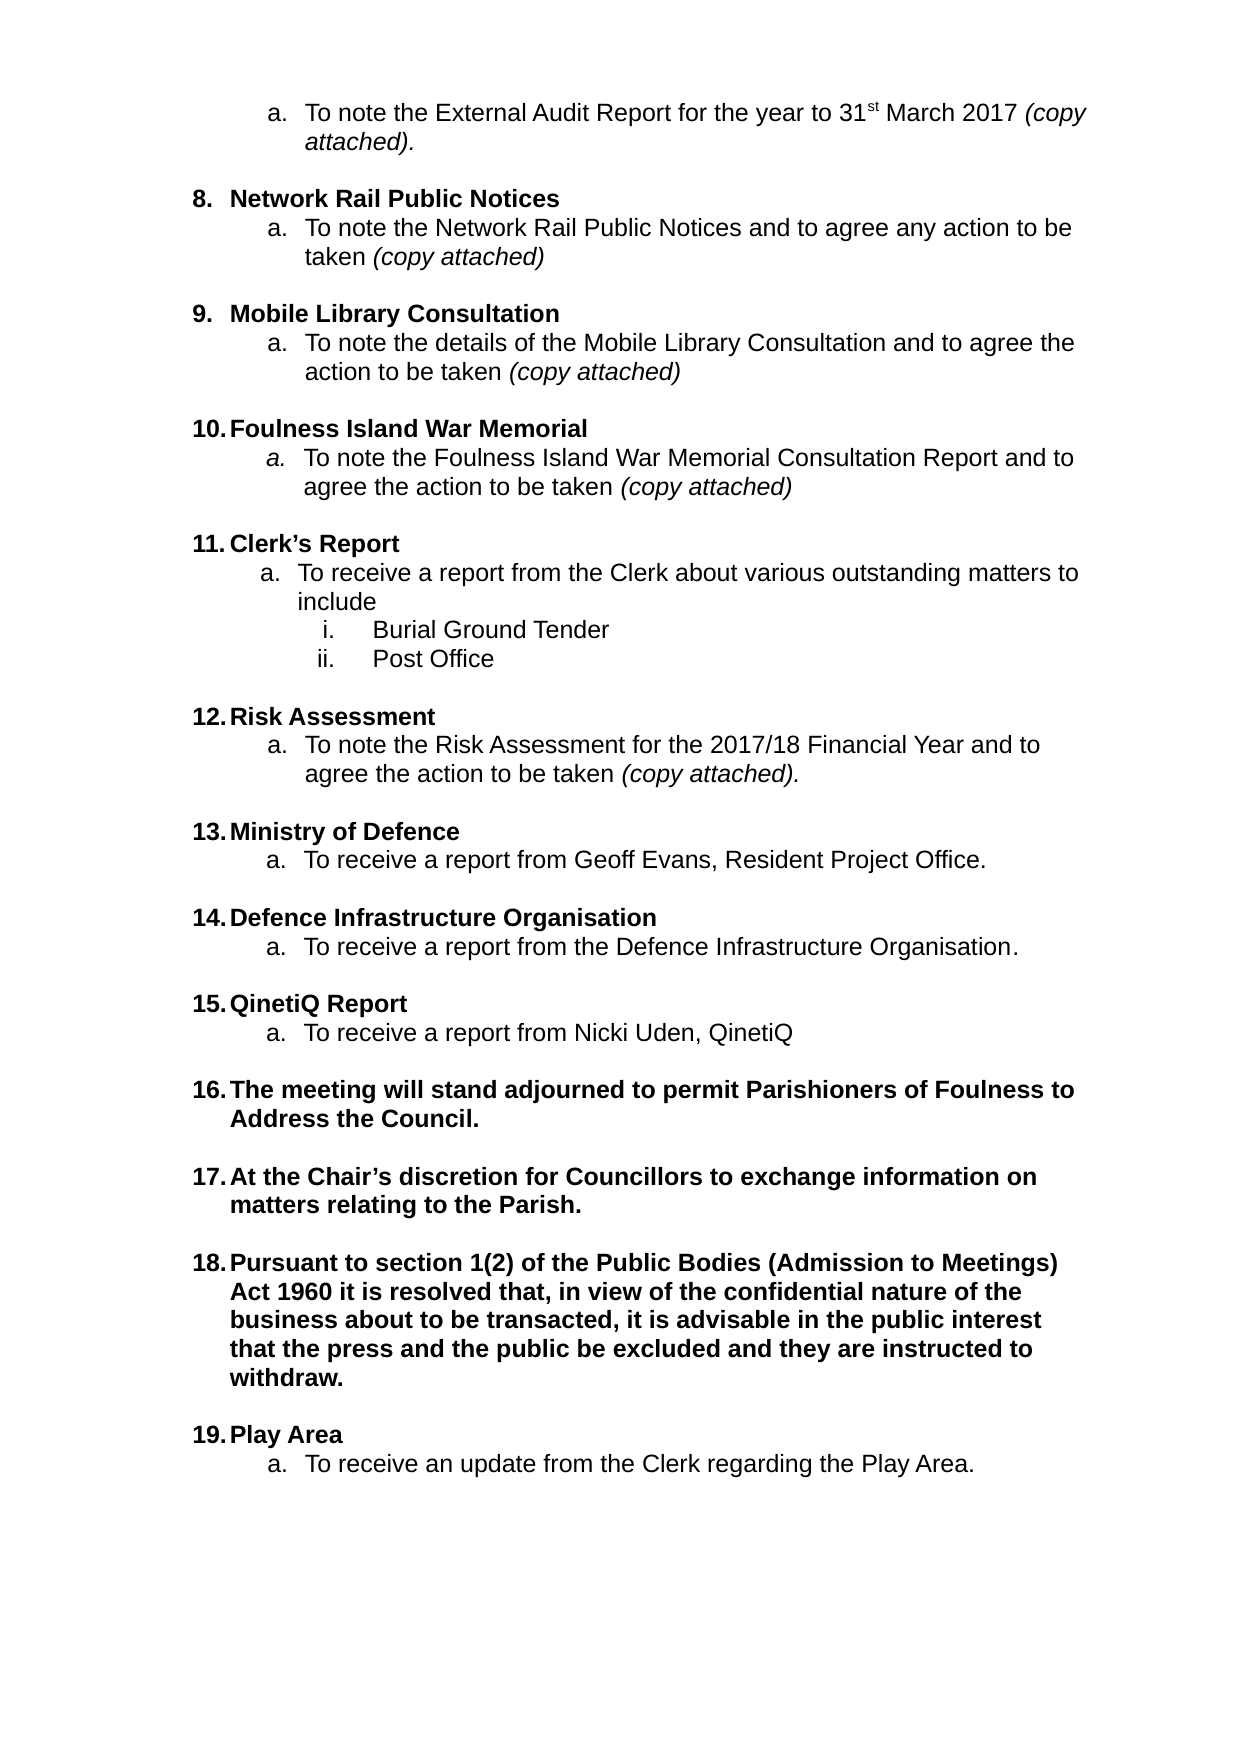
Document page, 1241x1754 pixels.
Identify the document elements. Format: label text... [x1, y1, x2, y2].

list Network Rail Public Notices [192, 184, 1092, 213]
list To note the details of the Mobile Library Consultation and to agree the action to be taken (copy attached) [267, 328, 1092, 385]
list QinetiQ Report [192, 989, 1092, 1018]
list Clerk’s Report [192, 529, 1092, 558]
list To receive a report from Nicki Uden, QinetiQ [266, 1018, 1092, 1047]
list Pursuant to section 1(2) of the Public Bodies (Admission to Meetings) Act 1960 it is resolved that, in view of the confidential nature of the business about to be transacted, it is advisable in the public interest that the press and the public be excluded and they are instructed to withdraw. [192, 1248, 1092, 1392]
list Play Area [192, 1420, 1092, 1449]
list The meeting will stand adjourned to permit Parishioners of Foulness to Address the Council. [192, 1075, 1092, 1133]
list To receive an update from the Clerk regarding the Play Area. [267, 1449, 1092, 1478]
list Ministry of Defence [192, 817, 1092, 845]
list To note the External Audit Report for the year to 31st March 2017 (copy attached). [267, 98, 1092, 155]
list Burial Ground Tender [335, 615, 1092, 644]
list Foulness Island War Memorial [192, 414, 1092, 443]
list Post Office [335, 644, 1092, 673]
list To note the Network Rail Public Notices and to agree any action to be taken (copy attached) [267, 213, 1092, 270]
list To receive a report from the Clerk about various outstanding matters to include [260, 558, 1092, 615]
list Mobile Library Consultation [192, 299, 1092, 328]
list Risk Assessment [192, 702, 1092, 730]
list To note the Foulness Island War Memorial Consultation Report and to agree the action to be taken (copy attached) [266, 443, 1092, 500]
list To note the Risk Assessment for the 2017/18 Financial Year and to agree the action to be taken (copy attached). [267, 730, 1092, 788]
list Defence Infrastructure Organisation [192, 903, 1092, 932]
list To receive a report from Geoff Evans, Resident Project Office. [266, 845, 1092, 874]
list To receive a report from the Defence Infrastructure Organisation. [266, 932, 1092, 960]
list At the Chair’s discretion for Councillors to exchange information on matters relating to the Parish. [192, 1162, 1092, 1219]
